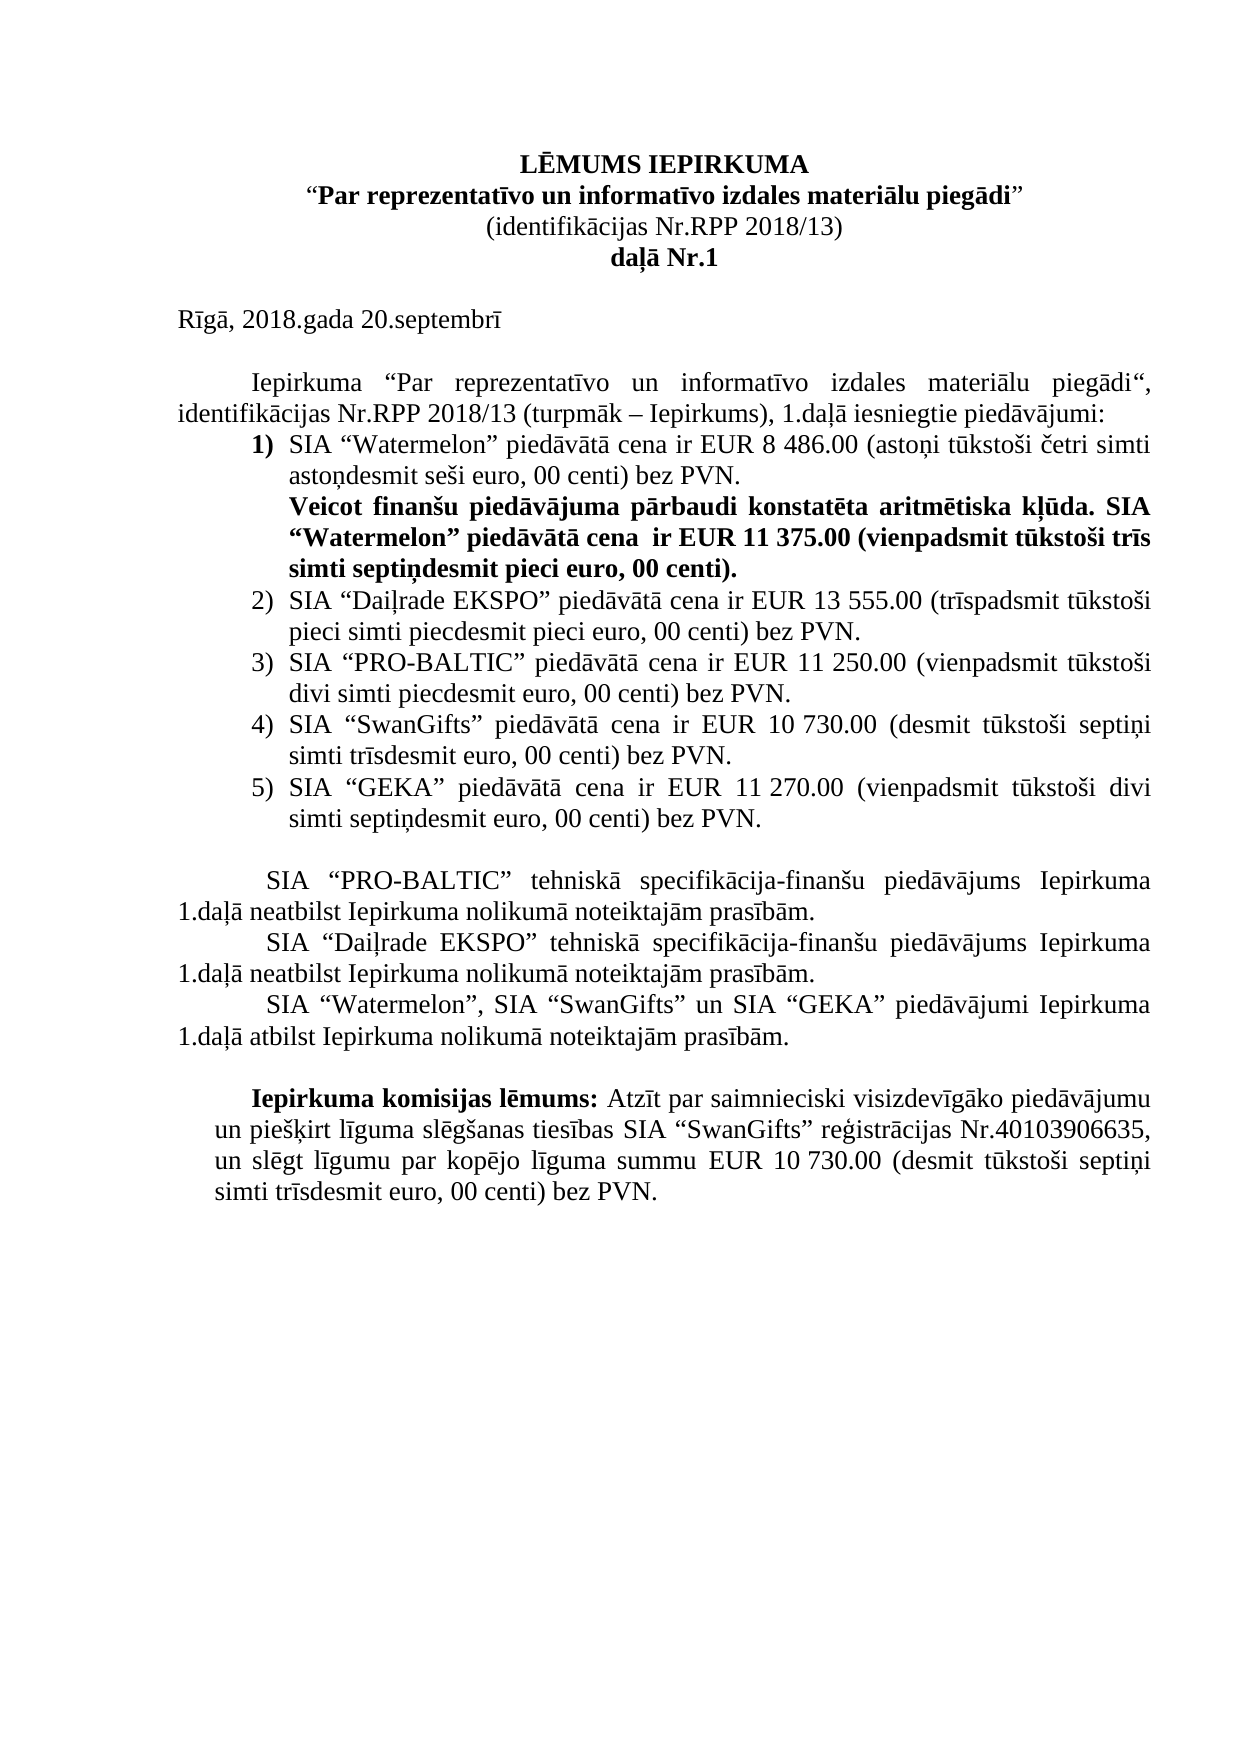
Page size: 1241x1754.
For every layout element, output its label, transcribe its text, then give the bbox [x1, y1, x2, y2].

text LĒMUMS IEPIRKUMA [177, 148, 1152, 179]
list SIA “PRO-BALTIC” piedāvātā cena ir EUR 11 250.00 (vienpadsmit tūkstoši divi simti piecdesmit euro, 00 centi) bez PVN. [251, 646, 1152, 708]
list SIA “Daiļrade EKSPO” piedāvātā cena ir EUR 13 555.00 (trīspadsmit tūkstoši pieci simti piecdesmit pieci euro, 00 centi) bez PVN. [251, 584, 1152, 646]
text Iepirkuma komisijas lēmums: Atzīt par saimnieciski visizdevīgāko piedāvājumu un piešķirt līguma slēgšanas tiesības SIA “SwanGifts” reģistrācijas Nr.40103906635, un slēgt līgumu par kopējo līguma summu EUR 10 730.00 (desmit tūkstoši septiņi simti trīsdesmit euro, 00 centi) bez PVN. [214, 1082, 1152, 1207]
text SIA “Watermelon”, SIA “SwanGifts” un SIA “GEKA” piedāvājumi Iepirkuma 1.daļā atbilst Iepirkuma nolikumā noteiktajām prasībām. [177, 989, 1152, 1051]
text Veicot finanšu piedāvājuma pārbaudi konstatēta aritmētiska kļūda. SIA “Watermelon” piedāvātā cena ir EUR 11 375.00 (vienpadsmit tūkstoši trīs simti septiņdesmit pieci euro, 00 centi). [288, 490, 1152, 584]
text “Par reprezentatīvo un informatīvo izdales materiālu piegādi” [177, 179, 1152, 210]
list SIA “Watermelon” piedāvātā cena ir EUR 8 486.00 (astoņi tūkstoši četri simti astoņdesmit seši euro, 00 centi) bez PVN. [251, 428, 1152, 490]
text Iepirkuma “Par reprezentatīvo un informatīvo izdales materiālu piegādi“, identifikācijas Nr.RPP 2018/13 (turpmāk – Iepirkums), 1.daļā iesniegtie piedāvājumi: [177, 366, 1152, 428]
text SIA “PRO-BALTIC” tehniskā specifikācija-finanšu piedāvājums Iepirkuma 1.daļā neatbilst Iepirkuma nolikumā noteiktajām prasībām. [177, 864, 1152, 926]
list SIA “SwanGifts” piedāvātā cena ir EUR 10 730.00 (desmit tūkstoši septiņi simti trīsdesmit euro, 00 centi) bez PVN. [251, 708, 1152, 771]
list SIA “GEKA” piedāvātā cena ir EUR 11 270.00 (vienpadsmit tūkstoši divi simti septiņdesmit euro, 00 centi) bez PVN. [251, 771, 1152, 833]
text Rīgā, 2018.gada 20.septembrī [177, 303, 1152, 334]
text SIA “Daiļrade EKSPO” tehniskā specifikācija-finanšu piedāvājums Iepirkuma 1.daļā neatbilst Iepirkuma nolikumā noteiktajām prasībām. [177, 926, 1152, 989]
text (identifikācijas Nr.RPP 2018/13) [177, 210, 1152, 241]
text daļā Nr.1 [177, 241, 1152, 272]
